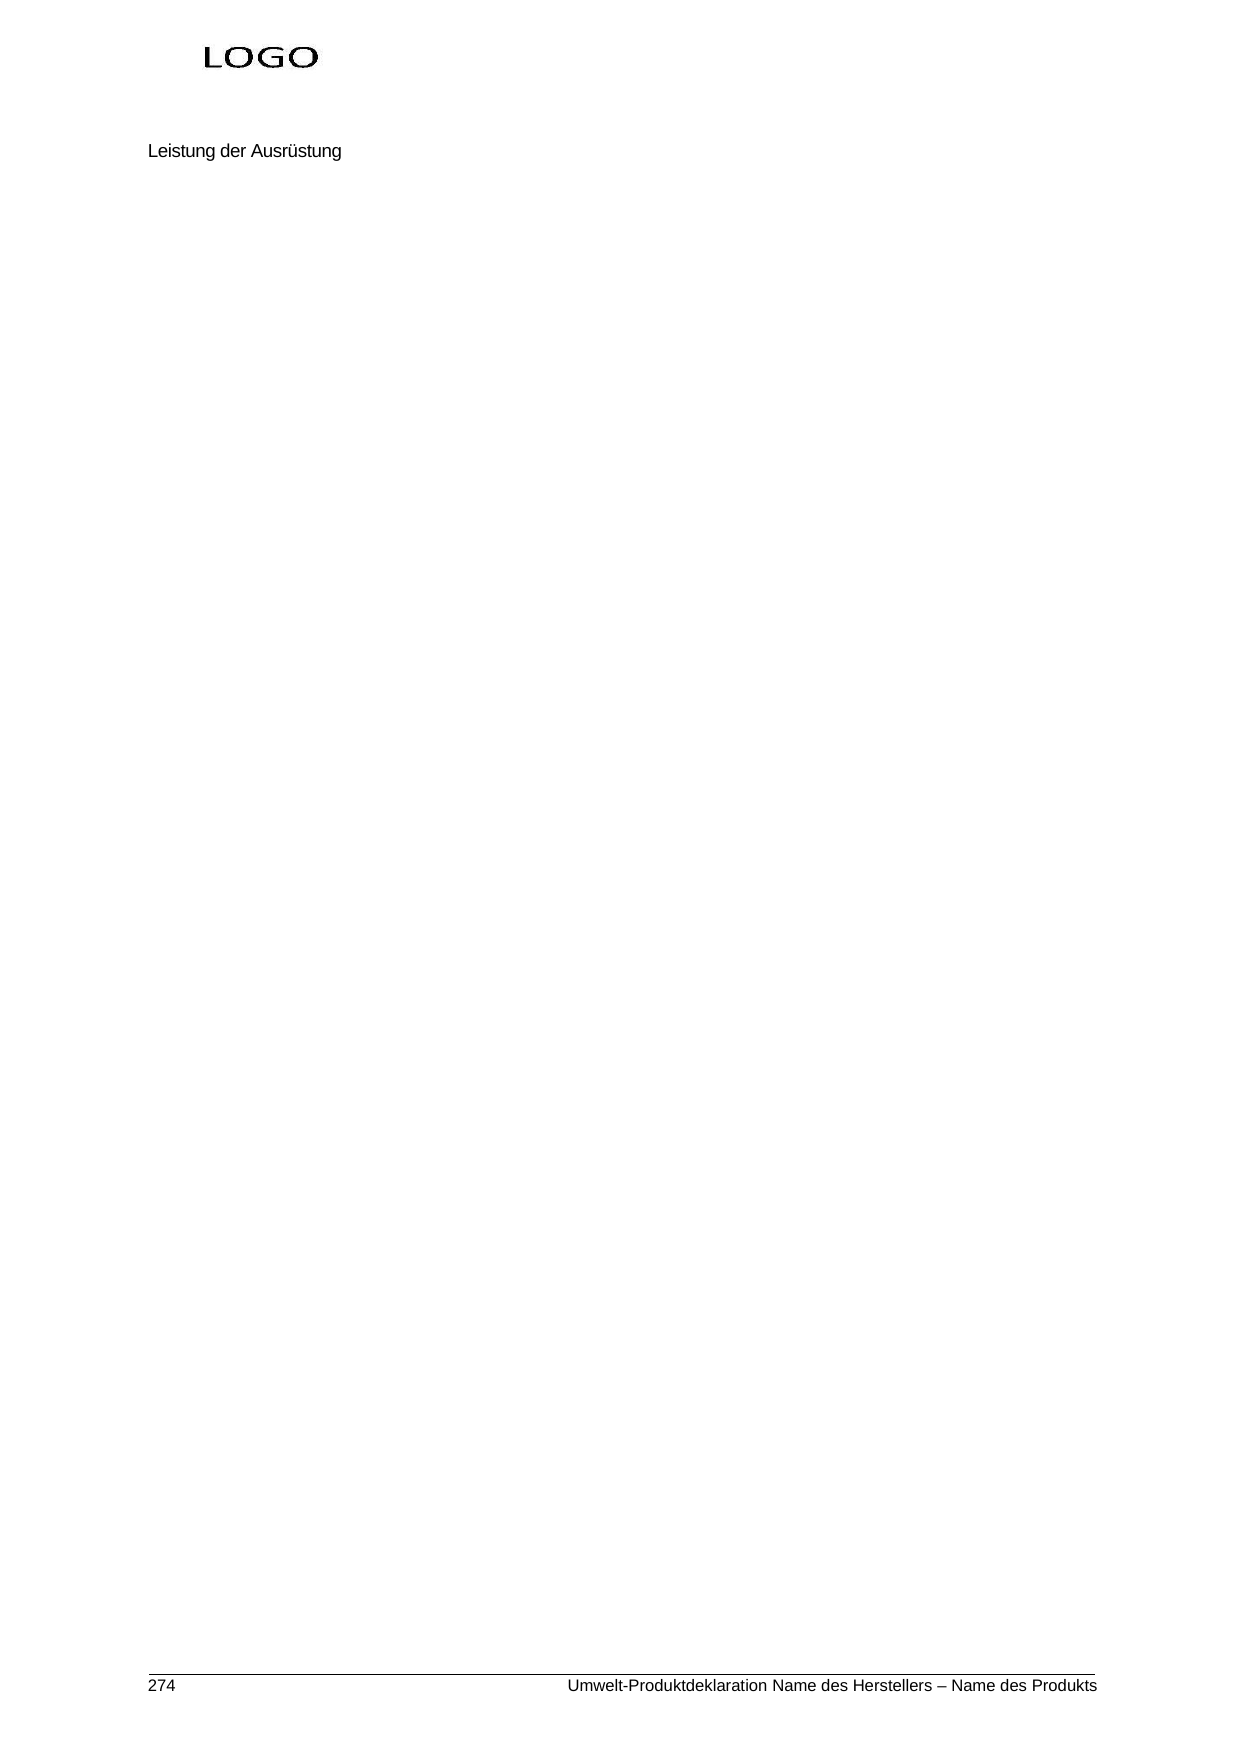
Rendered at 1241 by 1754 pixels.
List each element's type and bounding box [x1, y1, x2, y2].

picture [148, 14, 622, 103]
